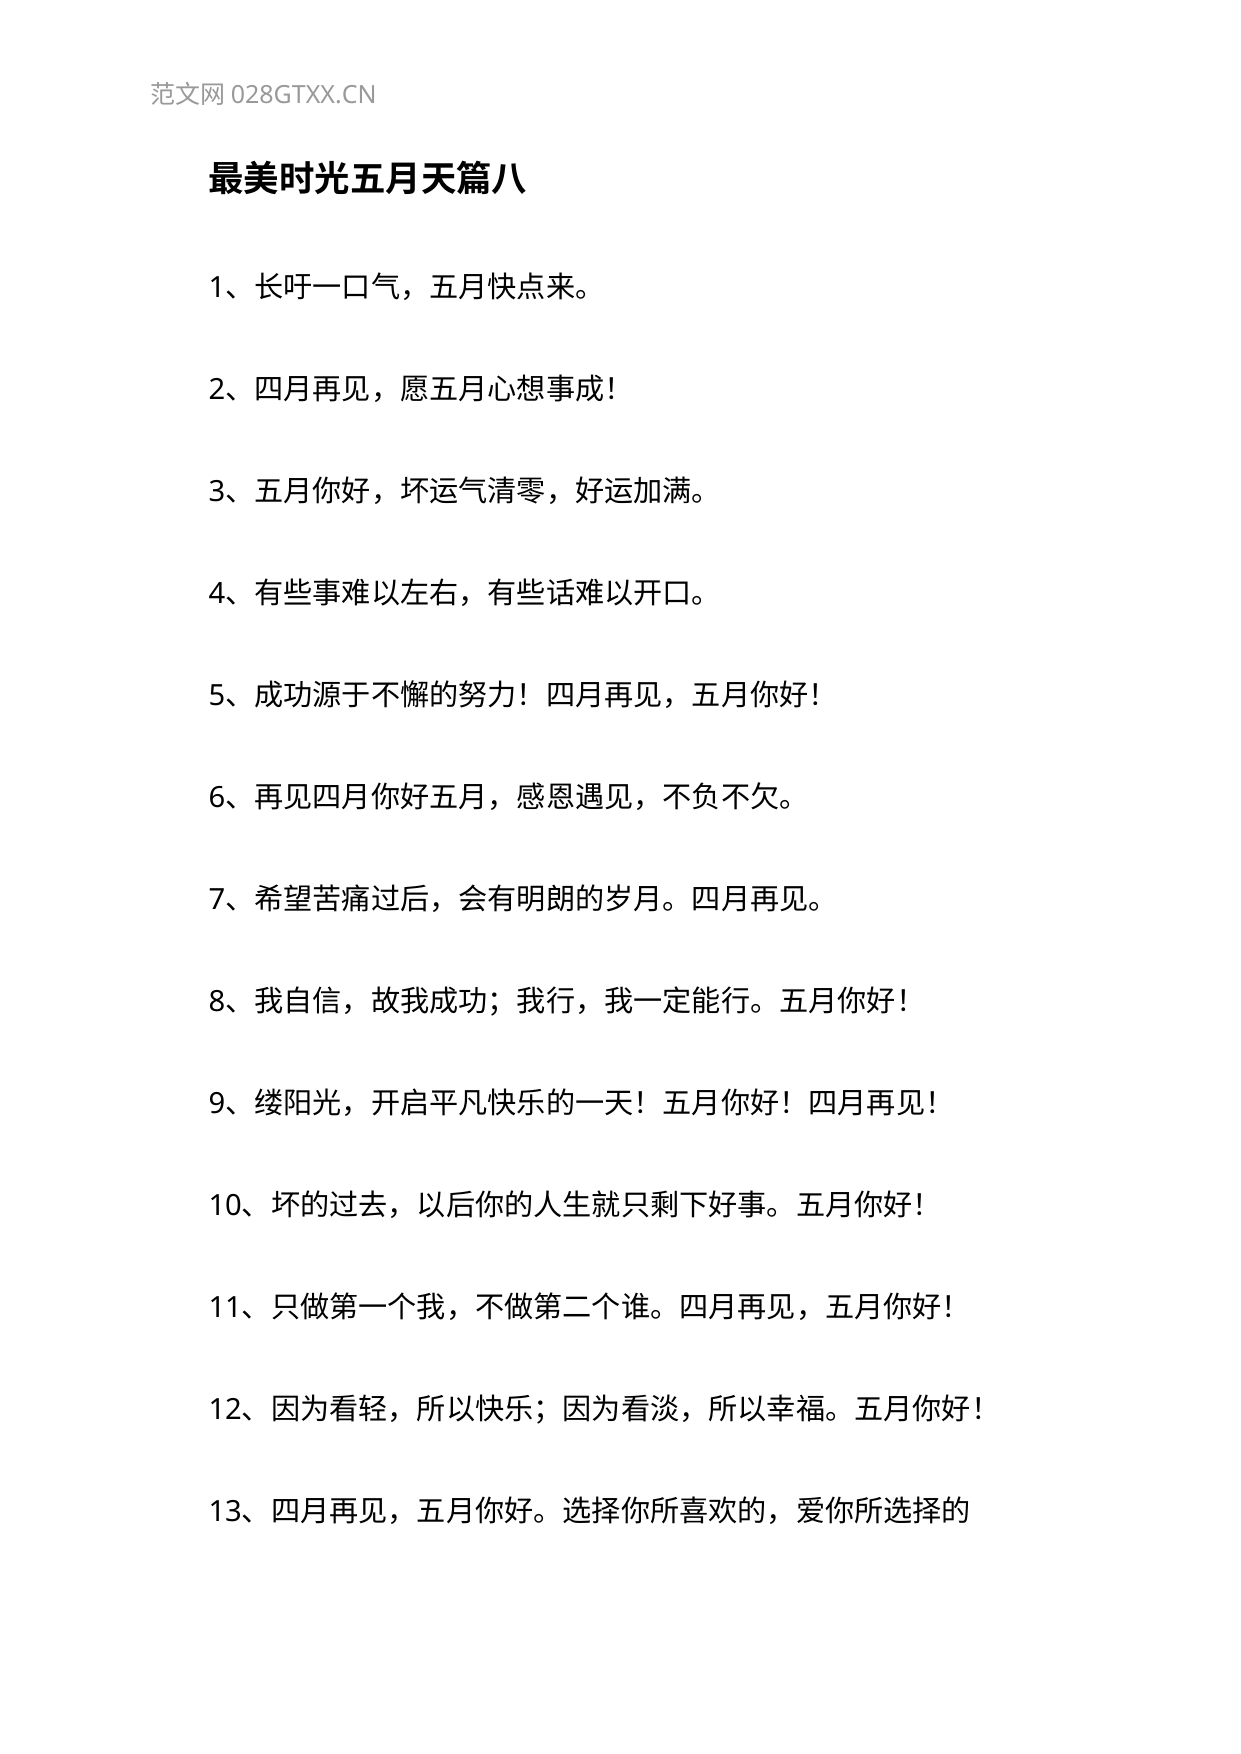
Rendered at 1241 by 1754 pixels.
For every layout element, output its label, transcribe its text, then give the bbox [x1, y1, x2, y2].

text 8、我自信，故我成功；我行，我一定能行。五月你好！ [150, 977, 1090, 1020]
text 1、长吁一口气，五月快点来。 [150, 263, 1090, 306]
text 7、希望苦痛过后，会有明朗的岁月。四月再见。 [150, 875, 1090, 918]
text 9、缕阳光，开启平凡快乐的一天！五月你好！四月再见！ [150, 1079, 1090, 1122]
text 6、再见四月你好五月，感恩遇见，不负不欠。 [150, 773, 1090, 816]
text 12、因为看轻，所以快乐；因为看淡，所以幸福。五月你好！ [150, 1385, 1090, 1428]
text 3、五月你好，坏运气清零，好运加满。 [150, 467, 1090, 510]
text 最美时光五月天篇八 [150, 150, 1090, 201]
text 2、四月再见，愿五月心想事成！ [150, 365, 1090, 408]
text 13、四月再见，五月你好。选择你所喜欢的，爱你所选择的 [150, 1487, 1090, 1529]
text 5、成功源于不懈的努力！四月再见，五月你好！ [150, 671, 1090, 714]
text 11、只做第一个我，不做第二个谁。四月再见，五月你好！ [150, 1283, 1090, 1326]
text 4、有些事难以左右，有些话难以开口。 [150, 569, 1090, 612]
text 10、坏的过去，以后你的人生就只剩下好事。五月你好！ [150, 1181, 1090, 1224]
